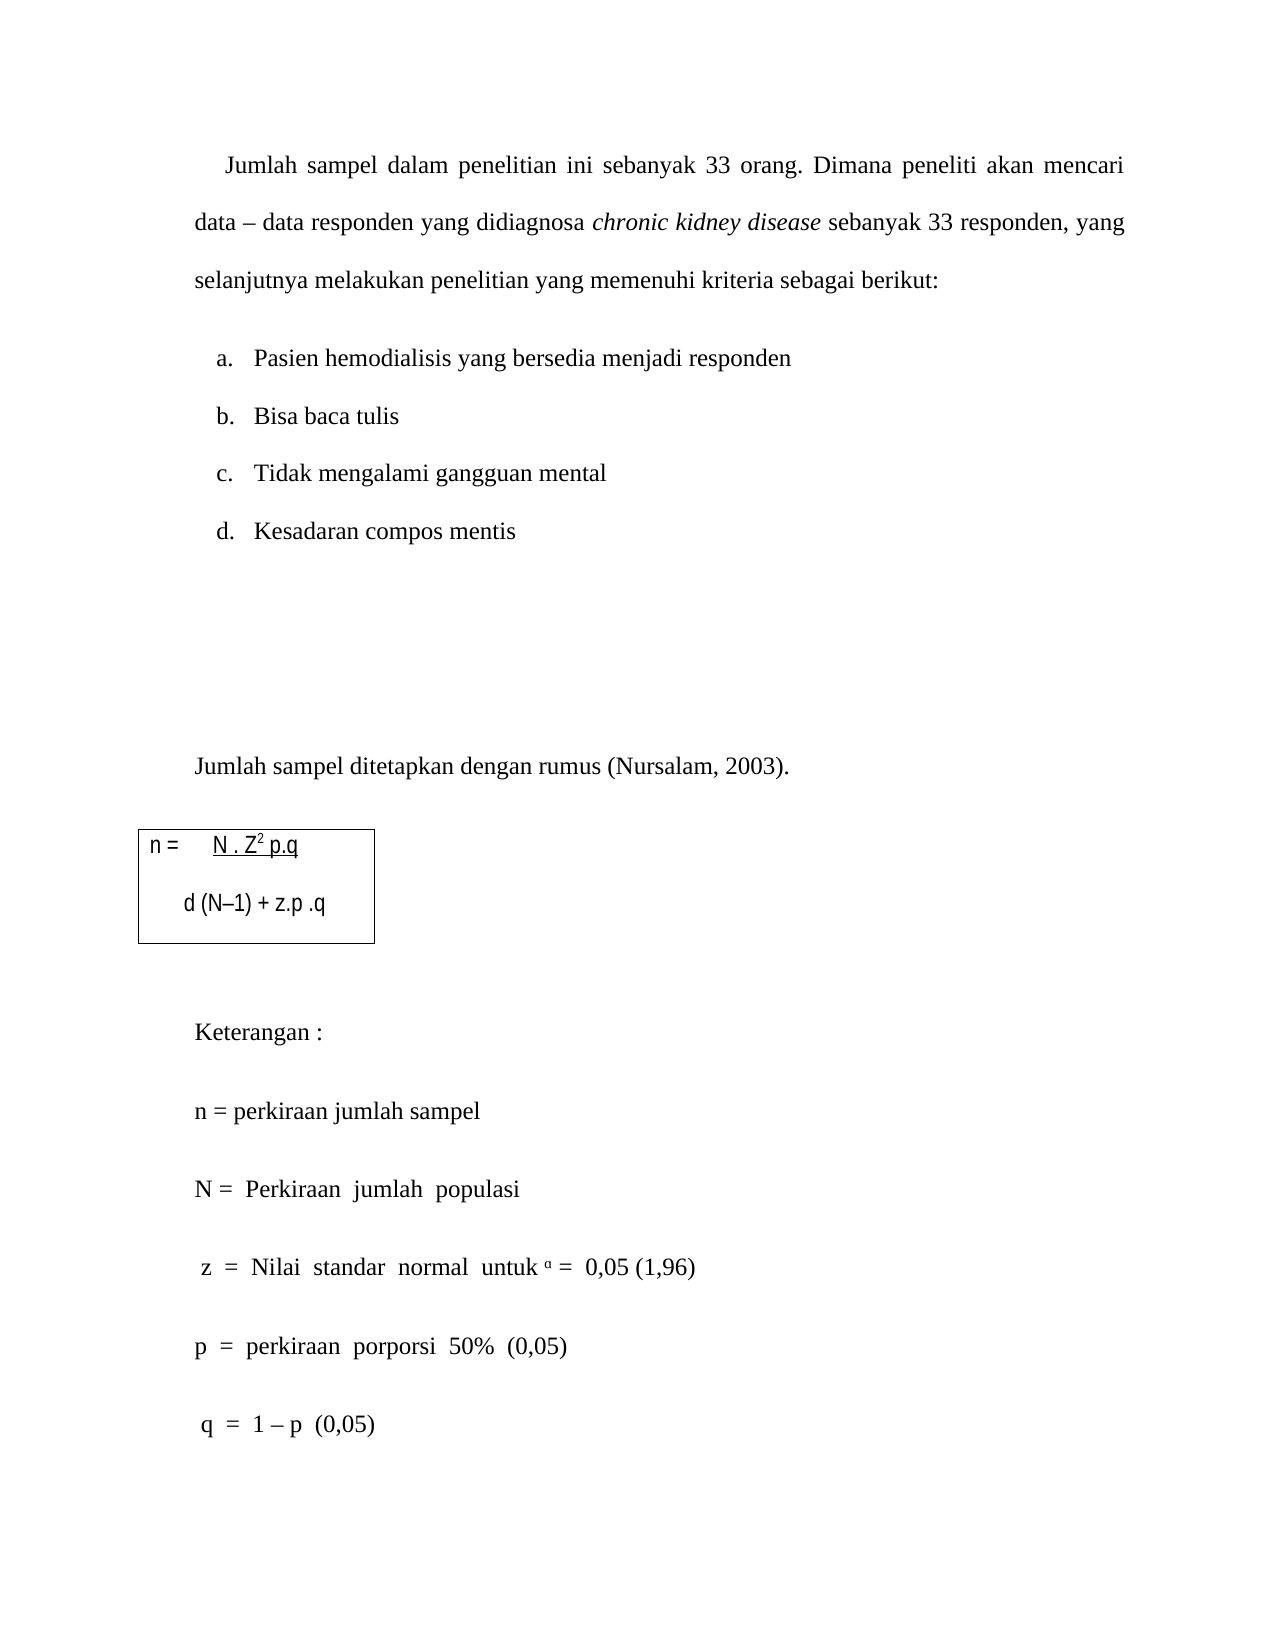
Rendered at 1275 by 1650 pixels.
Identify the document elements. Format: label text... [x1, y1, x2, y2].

text q = 1 – p (0,05) [194, 1409, 1087, 1438]
list Kesadaran compos mentis [216, 516, 1125, 544]
list Pasien hemodialisis yang bersedia menjadi responden [216, 343, 1125, 372]
text Jumlah sampel dalam penelitian ini sebanyak 33 orang. Dimana peneliti akan mencari data – data responden yang didiagnosa chronic kidney disease sebanyak 33 responden, yang selanjutnya melakukan penelitian yang memenuhi kriteria sebagai berikut: [194, 150, 1125, 294]
text Keterangan : [194, 1017, 1087, 1046]
text z = Nilai standar normal untuk ᵅ = 0,05 (1,96) [194, 1252, 1087, 1281]
list Bisa baca tulis [216, 401, 1125, 429]
text p = perkiraan porporsi 50% (0,05) [194, 1331, 1087, 1359]
text n = perkiraan jumlah sampel [194, 1096, 1087, 1124]
text N = Perkiraan jumlah populasi [194, 1174, 1087, 1203]
table_header n = N . Z2 p.q d (N–1) + z.p .q [139, 830, 374, 942]
list Tidak mengalami gangguan mental [216, 458, 1125, 487]
text Jumlah sampel ditetapkan dengan rumus (Nursalam, 2003). [194, 751, 1125, 779]
